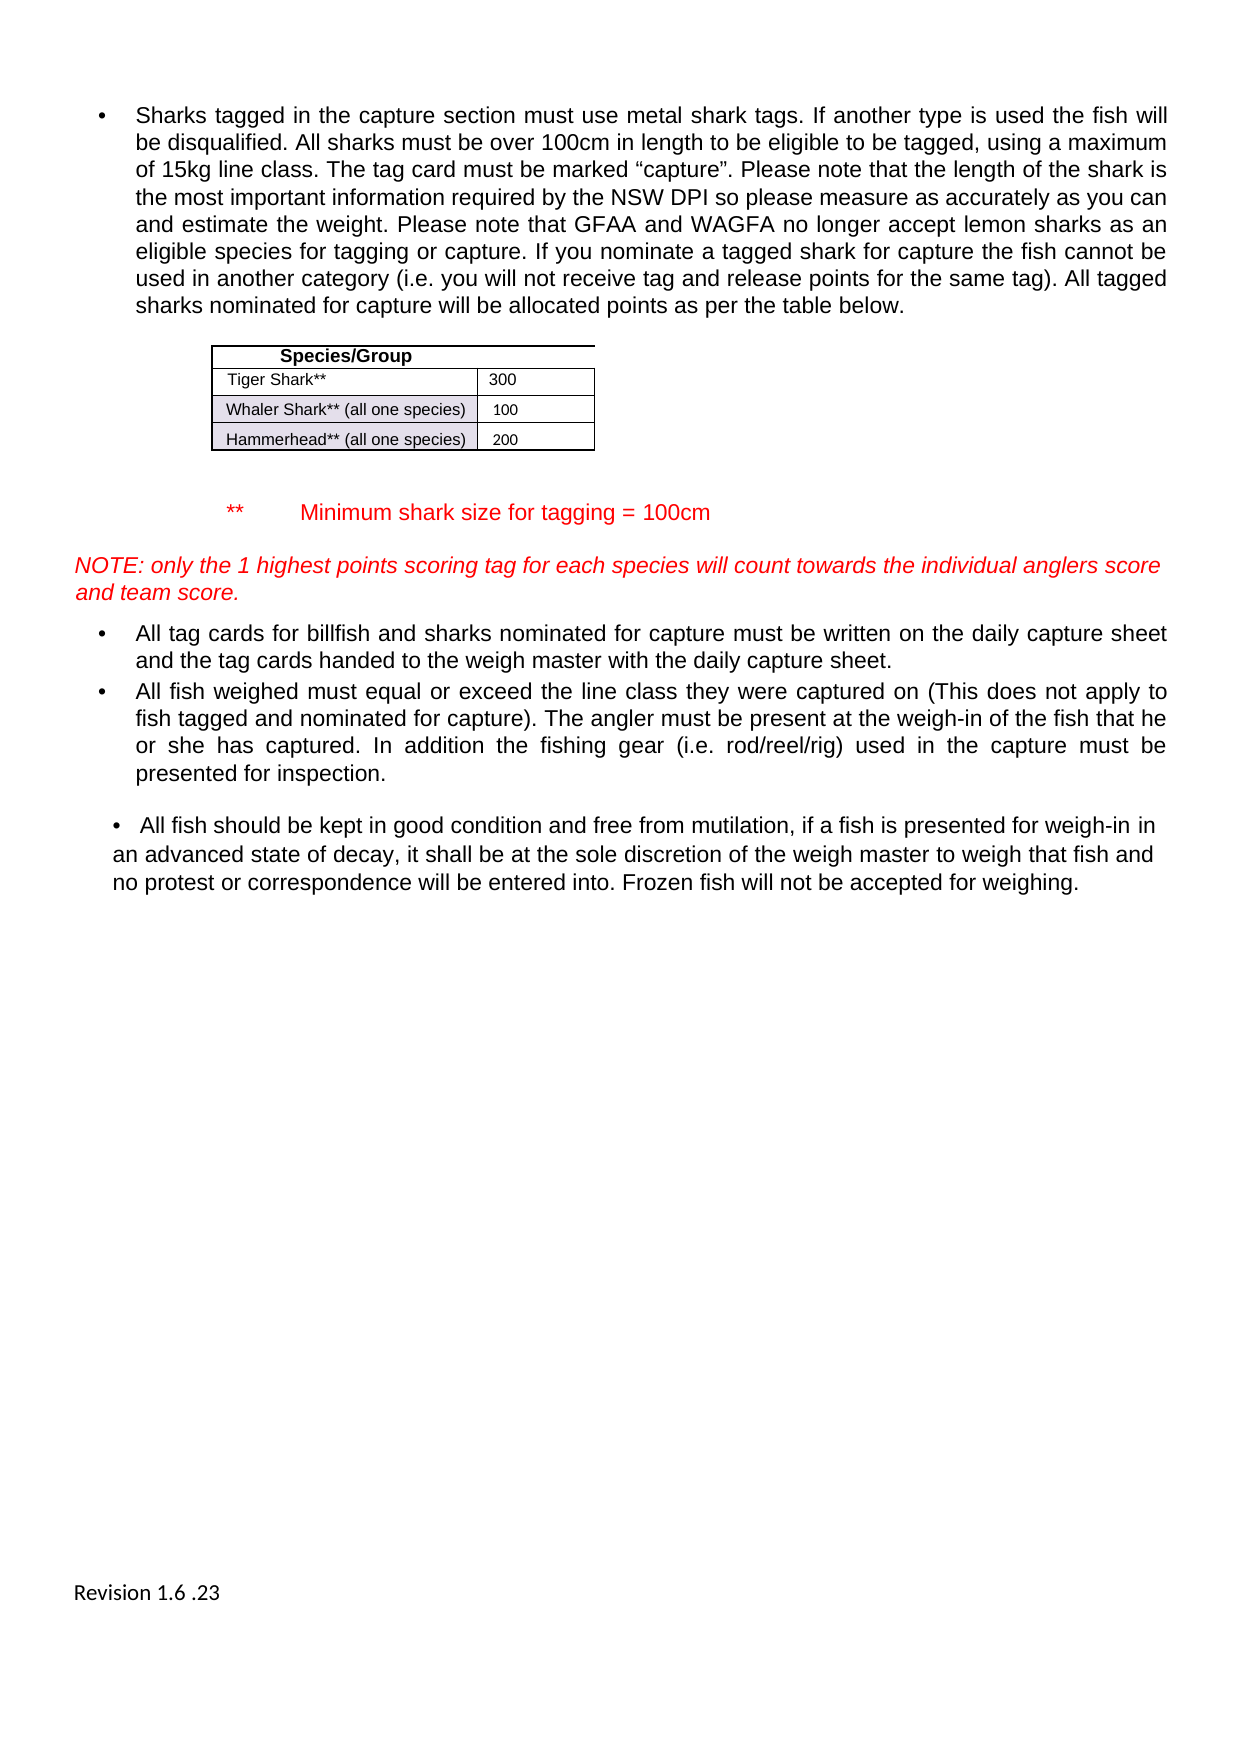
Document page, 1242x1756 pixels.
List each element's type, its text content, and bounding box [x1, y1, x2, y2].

list All fish should be kept in good condition and free from mutilation, if a fish is presented for weigh-in in an advanced state of decay, it shall be at the sole discretion of the weigh master to weigh that fish and no protest or correspondence will be entered into. Frozen fish will not be accepted for weighing. [112, 812, 1156, 895]
table_cell Whaler Shark** (all one species) [213, 396, 477, 422]
table_cell 300 [478, 369, 594, 395]
table_cell Hammerhead** (all one species) [213, 423, 477, 449]
list All fish weighed must equal or exceed the line class they were captured on (This does not apply to fish tagged and nominated for capture). The angler must be present at the weigh-in of the fish that he or she has captured. In addition the fishing gear (i.e. rod/reel/rig) used in the capture must be presented for inspection. [98, 678, 1168, 786]
table_cell 200 [478, 423, 594, 449]
text ** Minimum shark size for tagging = 100cm [226, 499, 1179, 525]
list All tag cards for billfish and sharks nominated for capture must be written on the daily capture sheet and the tag cards handed to the weigh master with the daily capture sheet. [98, 620, 1168, 673]
list Sharks tagged in the capture section must use metal shark tags. If another type is used the fish will be disqualified. All sharks must be over 100cm in length to be eligible to be tagged, using a maximum of 15kg line class. The tag card must be marked “capture”. Please note that the length of the shark is the most important information required by the NSW DPI so please measure as accurately as you can and estimate the weight. Please note that GFAA and WAGFA no longer accept lemon sharks as an eligible species for tagging or capture. If you nominate a tagged shark for capture the fish cannot be used in another category (i.e. you will not receive tag and release points for the same tag). All tagged sharks nominated for capture will be allocated points as per the table below. [98, 102, 1168, 318]
table_header Species/Group [213, 347, 594, 367]
table_cell Tiger Shark** [213, 369, 477, 395]
text NOTE: only the 1 highest points scoring tag for each species will count towards the individual anglers score and team score. [74, 552, 1179, 606]
table_cell 100 [478, 396, 594, 422]
